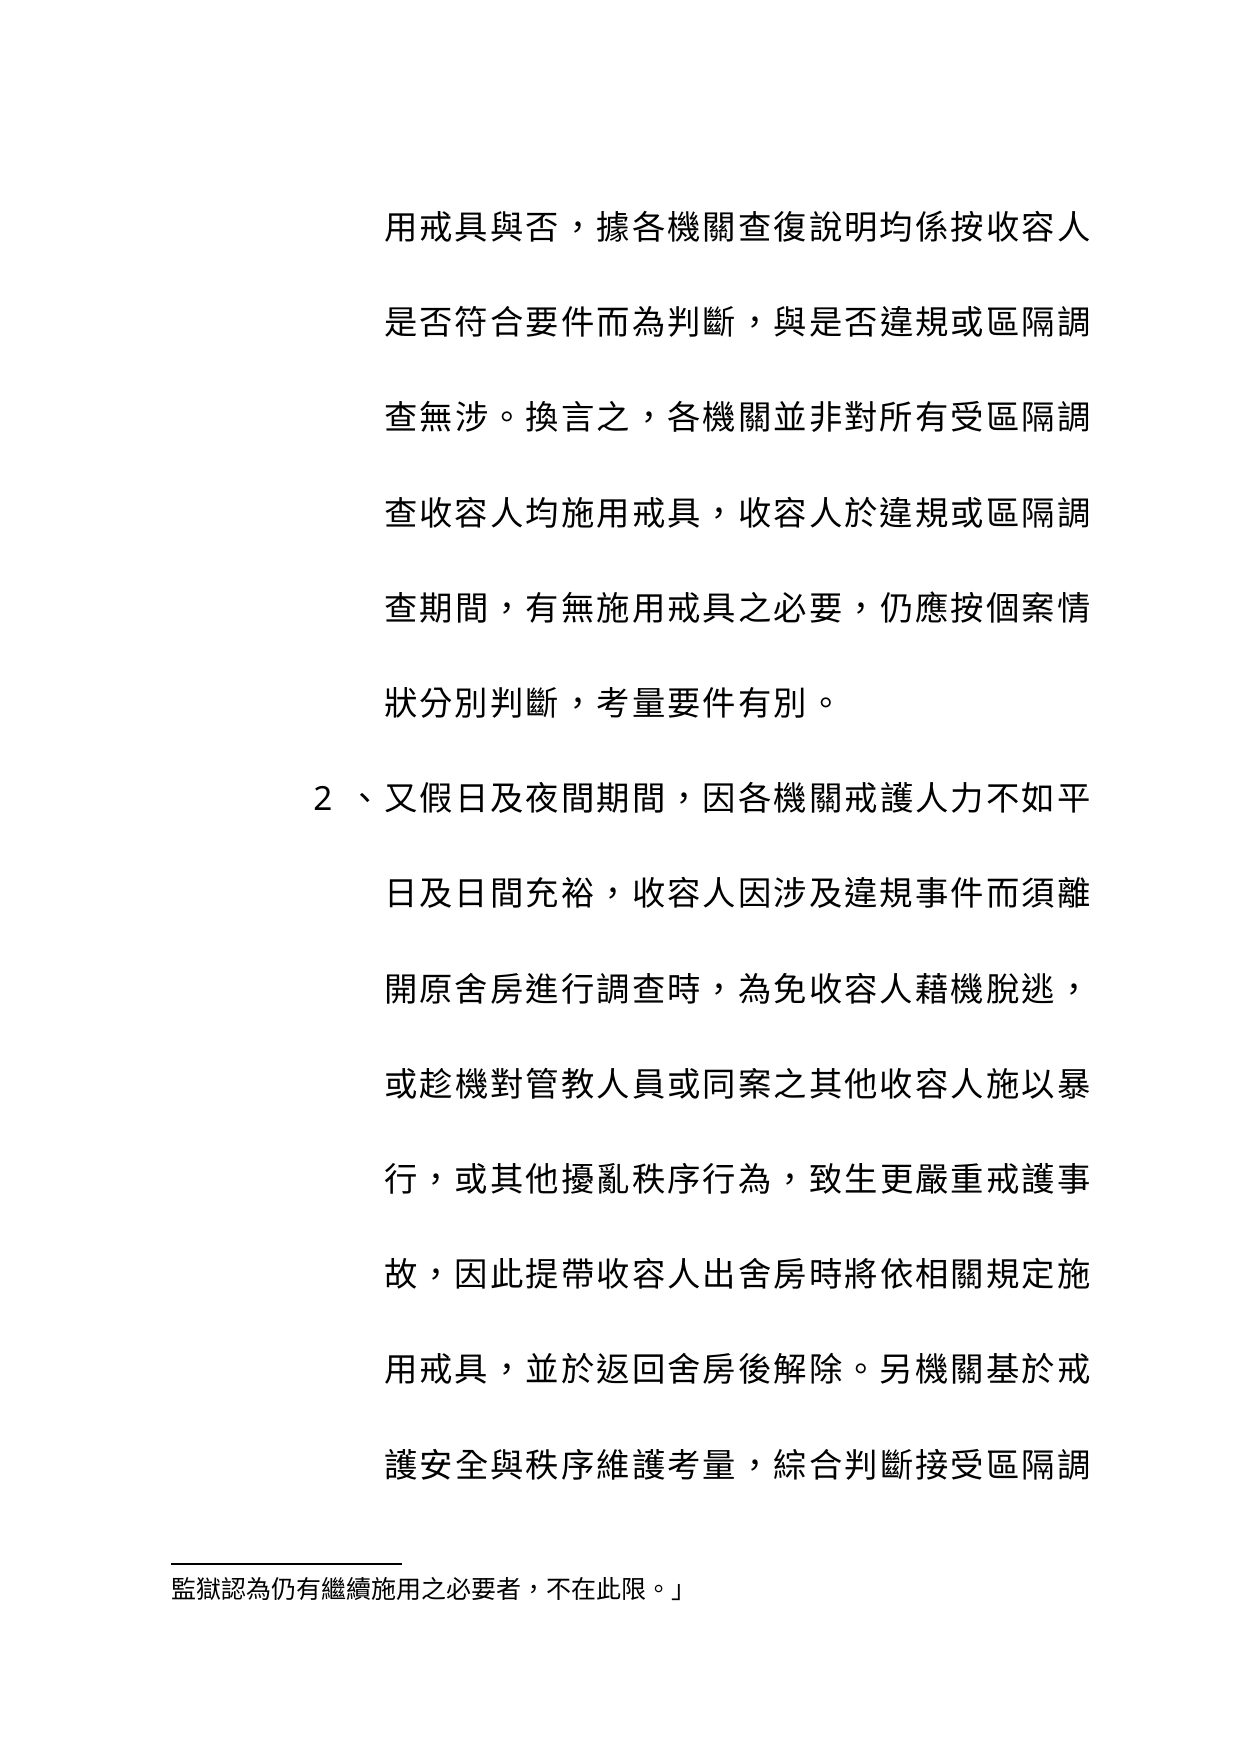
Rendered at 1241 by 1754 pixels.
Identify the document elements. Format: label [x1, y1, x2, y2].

subtitle [296, 748, 1092, 1510]
subtitle [296, 177, 1092, 748]
